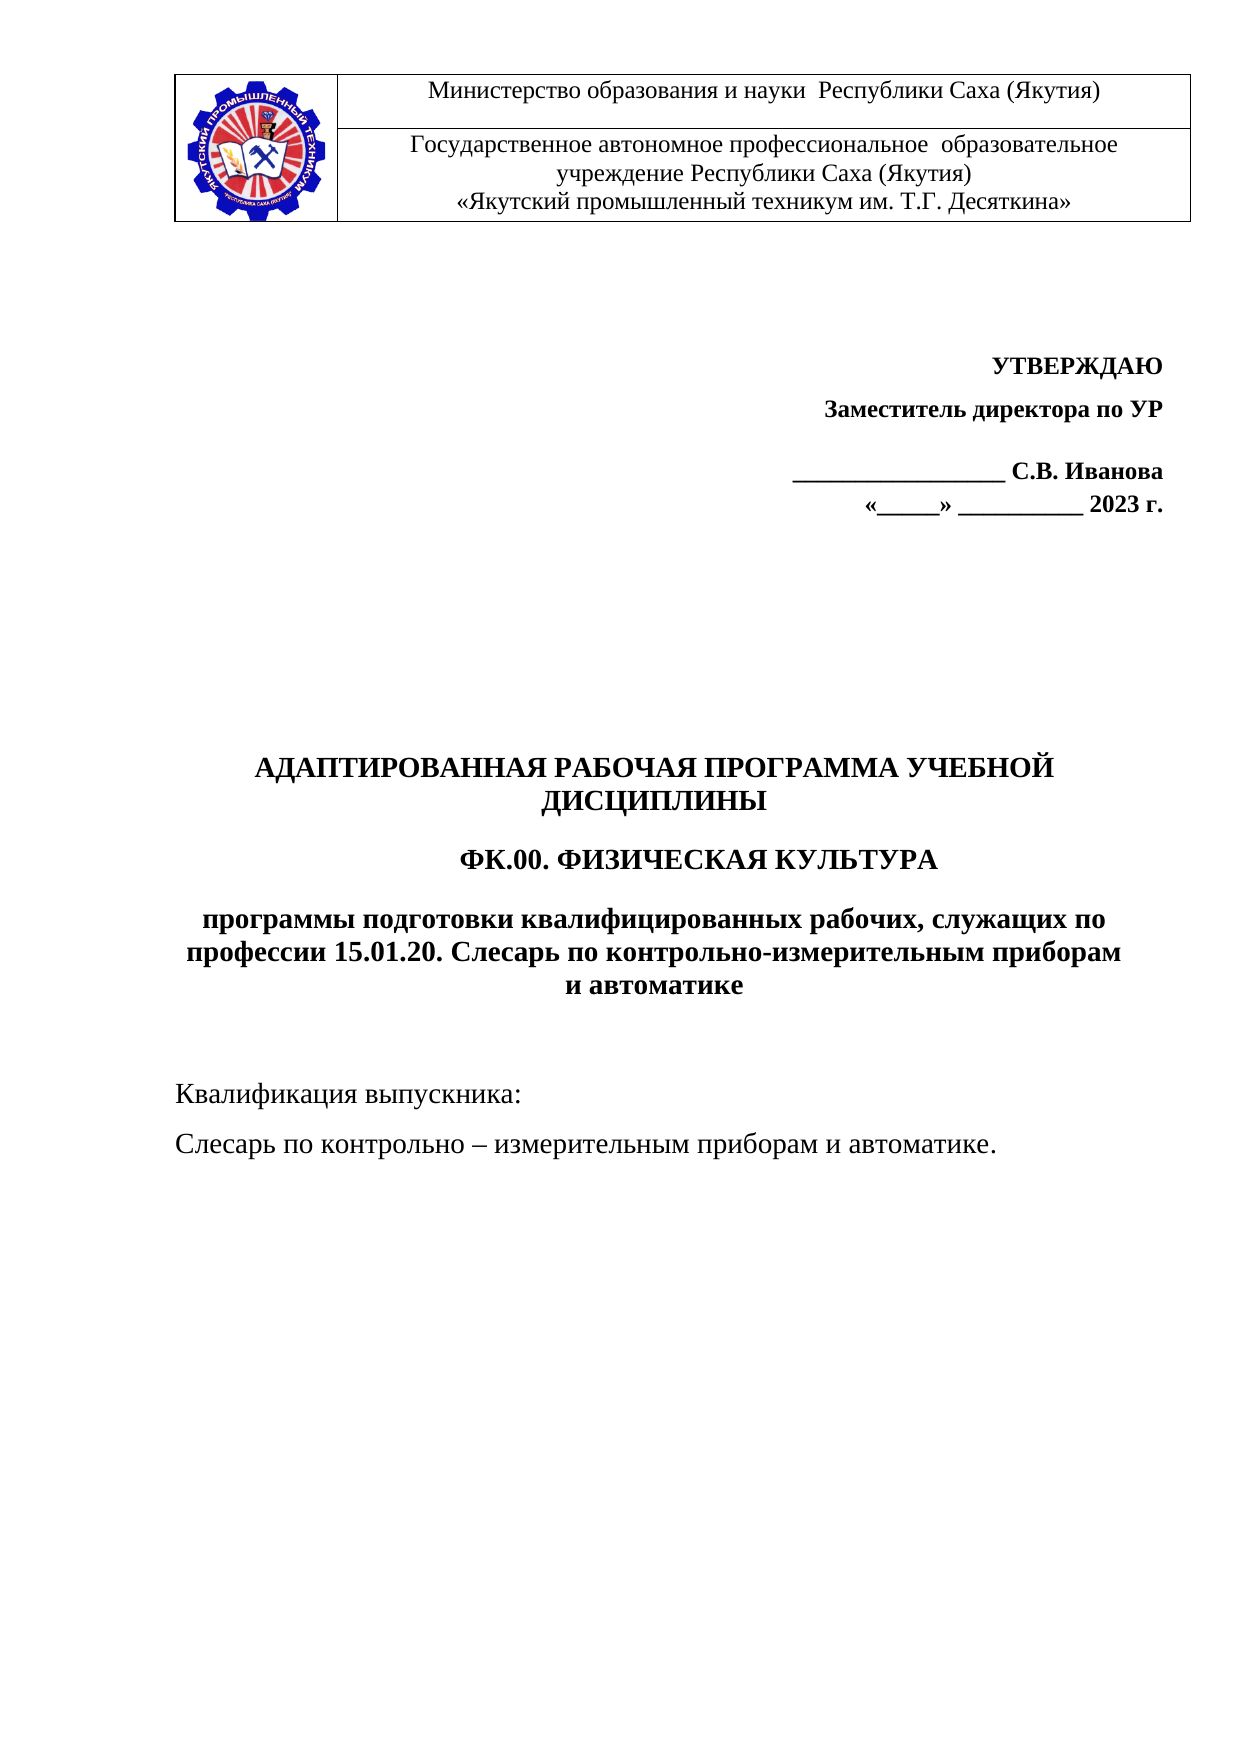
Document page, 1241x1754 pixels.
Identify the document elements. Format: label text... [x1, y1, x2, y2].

text Квалификация выпускника: [175, 1077, 1133, 1110]
text Заместитель директора по УР [175, 394, 1163, 423]
text Слесарь по контрольно – измерительным приборам и автоматике. [175, 1127, 1163, 1160]
text «_____» __________ 2023 г. [175, 489, 1163, 518]
text АДАПТИРОВАННАЯ РАБОЧАЯ ПРОГРАММА УЧЕБНОЙ ДИСЦИПЛИНЫ [145, 750, 1163, 817]
text программы подготовки квалифицированных рабочих, служащих по профессии 15.01.20. Слесарь по контрольно-измерительным приборам и автоматике [175, 902, 1133, 1001]
table_cell Государственное автономное профессиональное образовательное учреждение Республики Саха (Якутия) «Якутский промышленный техникум им. Т.Г. Десяткина» [338, 129, 1190, 221]
text _________________ С.В. Иванова [175, 456, 1163, 485]
text ФК.00. ФИЗИЧЕСКАЯ КУЛЬТУРА [234, 843, 1163, 876]
table_header Министерство образования и науки Республики Саха (Якутия) [338, 75, 1190, 128]
table_header [176, 75, 337, 221]
picture [187, 81, 326, 221]
text УТВЕРЖДАЮ [175, 351, 1163, 380]
